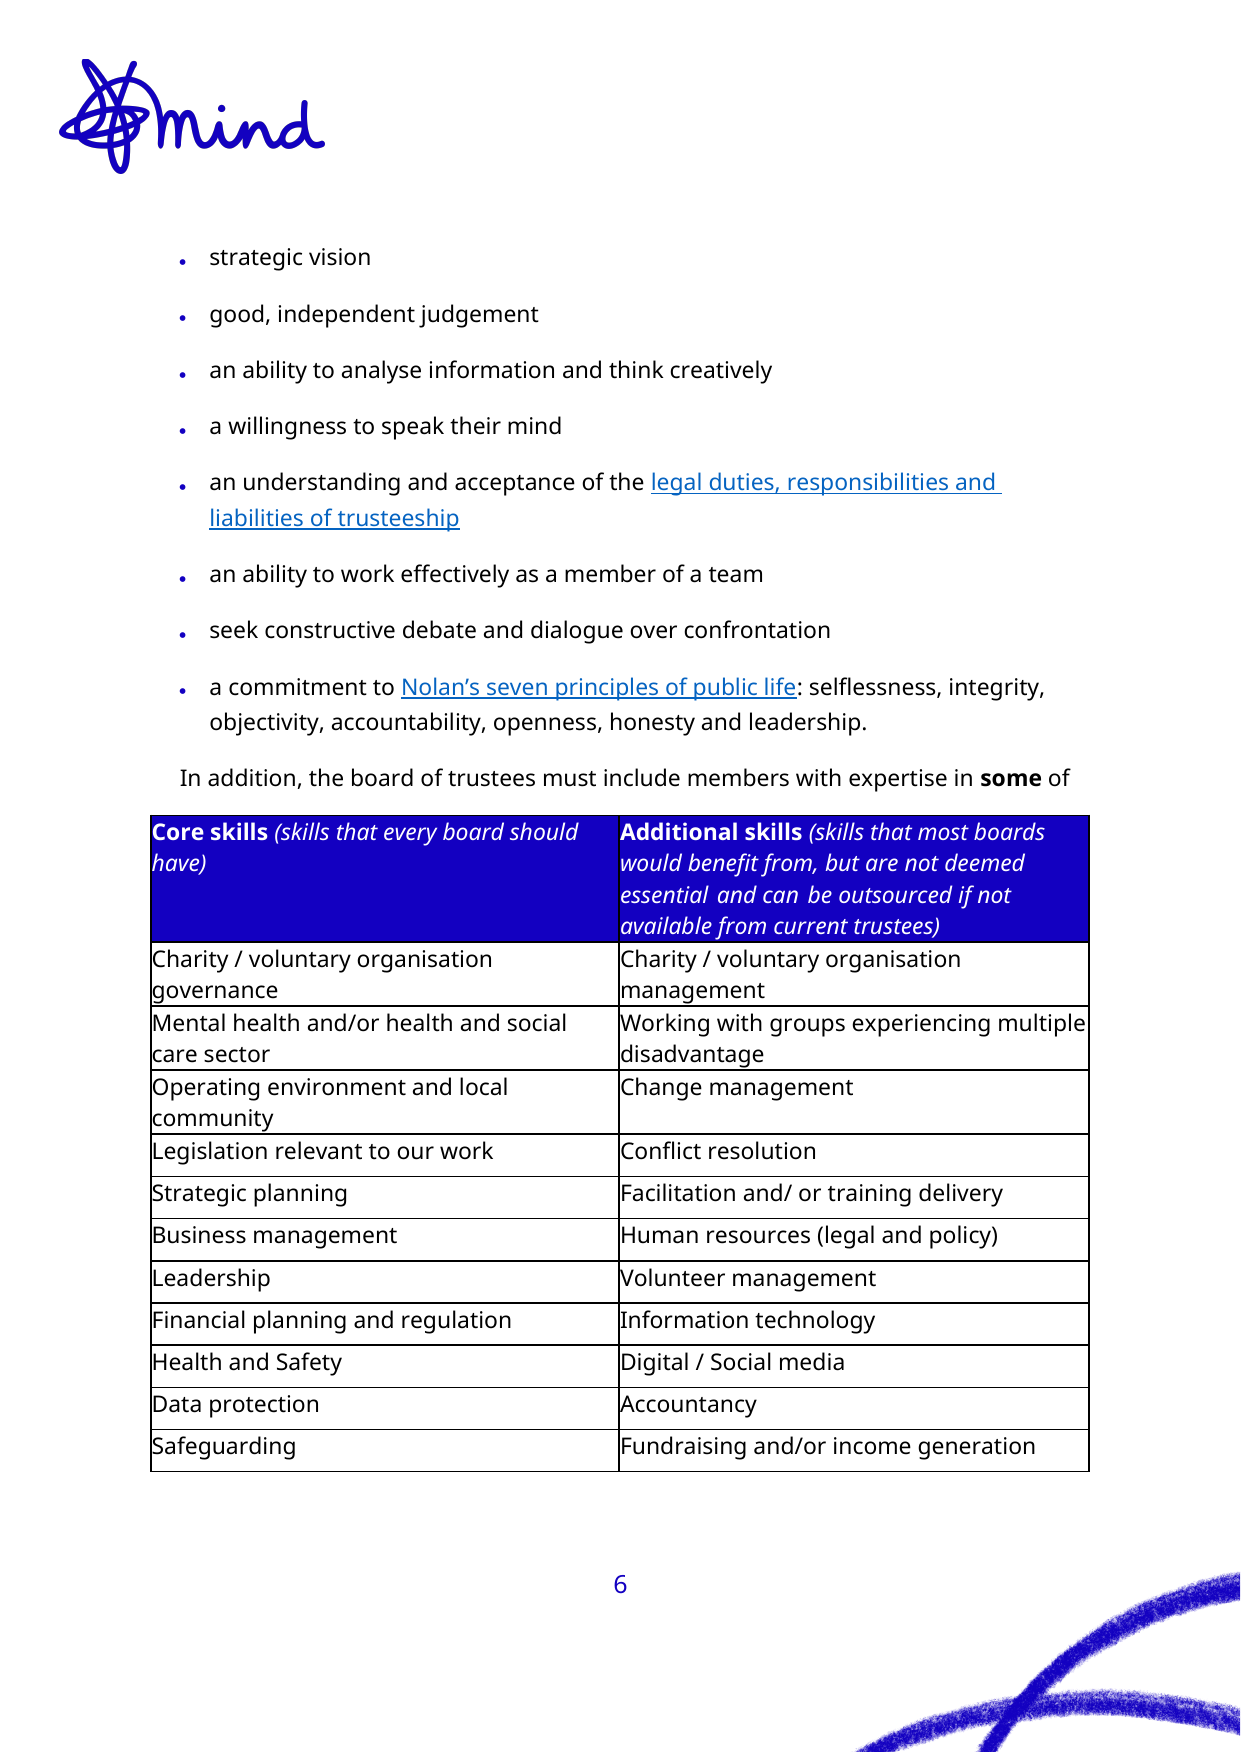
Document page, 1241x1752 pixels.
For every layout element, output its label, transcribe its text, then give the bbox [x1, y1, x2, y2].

table_cell Volunteer management [620, 1262, 1088, 1302]
table_header Core skills (skills that every board should have) [152, 816, 618, 941]
list a willingness to speak their mind [179, 406, 1090, 442]
table_cell Change management [620, 1071, 1088, 1133]
list an understanding and acceptance of the legal duties, responsibilities and liabilities of trusteeship [179, 462, 1090, 533]
picture [832, 1551, 1241, 1752]
table_cell Digital / Social media [620, 1346, 1088, 1386]
table_cell Data protection [152, 1388, 618, 1429]
table_cell Accountancy [620, 1388, 1088, 1429]
table_cell Operating environment and local community [152, 1071, 618, 1133]
table_cell Conflict resolution [620, 1135, 1088, 1176]
table_header Additional skills (skills that most boards would benefit from, but are not deemed essential and can be outsourced if not available from current trustees) [620, 816, 1088, 941]
table_cell Charity / voluntary organisation management [620, 943, 1088, 1005]
table_cell Financial planning and regulation [152, 1304, 618, 1344]
table_cell Facilitation and/ or training delivery [620, 1177, 1088, 1218]
table_cell Information technology [620, 1304, 1088, 1344]
table_cell Mental health and/or health and social care sector [152, 1007, 618, 1069]
list a commitment to Nolan’s seven principles of public life: selflessness, integrity, objectivity, accountability, openness, honesty and leadership. [179, 667, 1090, 737]
list seek constructive debate and dialogue over confrontation [179, 610, 1090, 646]
list strategic vision [179, 237, 1090, 273]
table_cell Leadership [152, 1262, 618, 1302]
table_cell Strategic planning [152, 1177, 618, 1218]
list good, independent judgement [179, 294, 1090, 329]
table_cell Safeguarding [152, 1430, 618, 1471]
table_cell Legislation relevant to our work [152, 1135, 618, 1176]
list In addition, the board of trustees must include members with expertise in some of [179, 758, 1090, 794]
list an ability to analyse information and think creatively [179, 350, 1090, 385]
table_cell Human resources (legal and policy) [620, 1219, 1088, 1260]
list an ability to work effectively as a member of a team [179, 554, 1090, 589]
table_cell Business management [152, 1219, 618, 1260]
table_cell Fundraising and/or income generation [620, 1430, 1088, 1471]
table_cell Charity / voluntary organisation governance [152, 943, 618, 1005]
table_cell Health and Safety [152, 1346, 618, 1386]
picture [59, 59, 325, 174]
table_cell Working with groups experiencing multiple disadvantage [620, 1007, 1088, 1069]
